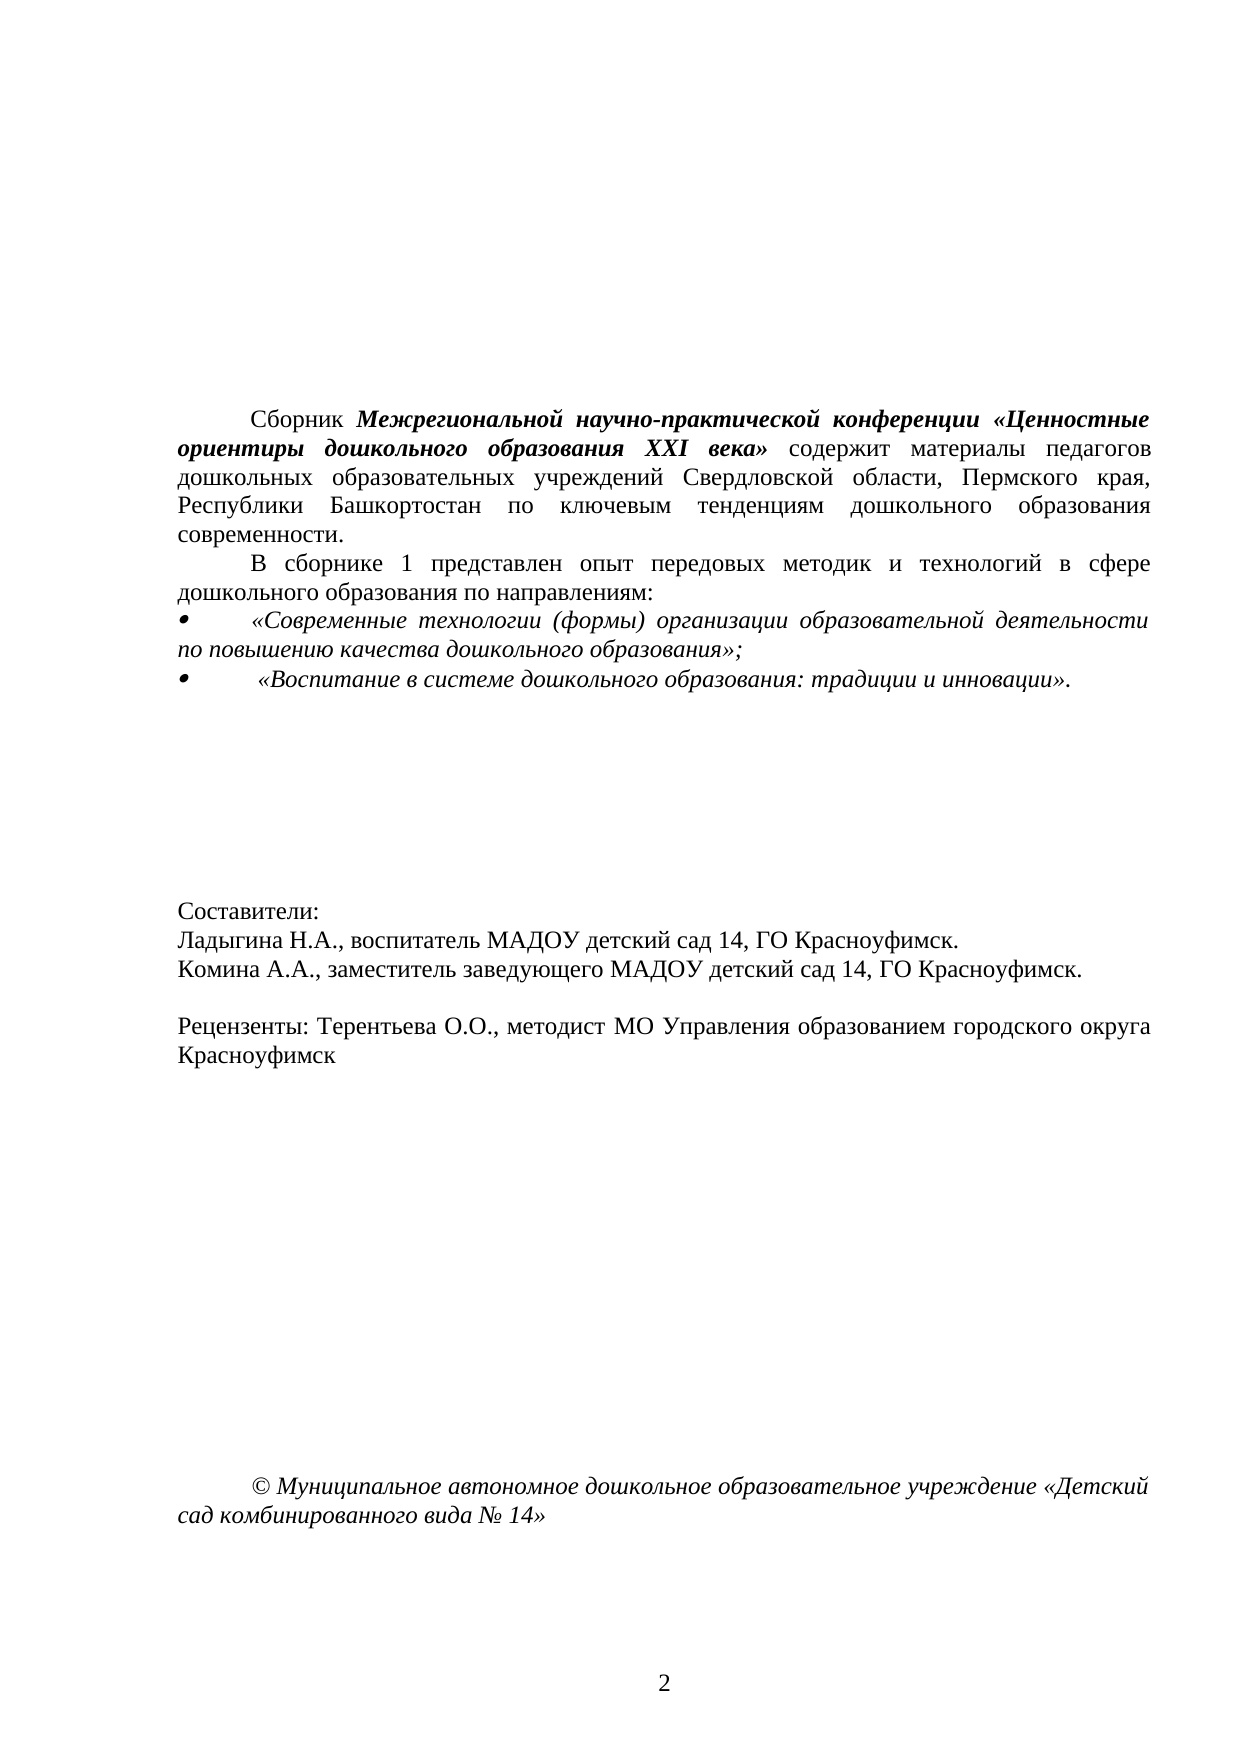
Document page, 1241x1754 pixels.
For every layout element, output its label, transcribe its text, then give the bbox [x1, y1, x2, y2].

text Комина А.А., заместитель заведующего МАДОУ детский сад 14, ГО Красноуфимск. [177, 954, 1152, 983]
text Ладыгина Н.А., воспитатель МАДОУ детский сад 14, ГО Красноуфимск. [177, 925, 1152, 954]
text © Муниципальное автономное дошкольное образовательное учреждение «Детский сад комбинированного вида № 14» [177, 1471, 1152, 1529]
text В сборнике 1 представлен опыт передовых методик и технологий в сфере дошкольного образования по направлениям: [177, 548, 1152, 605]
text Составители: [177, 896, 1152, 925]
list «Современные технологии (формы) организации образовательной деятельности по повышению качества дошкольного образования»; [177, 605, 1152, 663]
text Рецензенты: Терентьева О.О., методист МО Управления образованием городского округа Красноуфимск [177, 1011, 1152, 1069]
list «Воспитание в системе дошкольного образования: традиции и инновации». [177, 663, 1152, 693]
text Сборник Межрегиональной научно-практической конференции «Ценностные ориентиры дошкольного образования XXI века» содержит материалы педагогов дошкольных образовательных учреждений Свердловской области, Пермского края, Республики Башкортостан по ключевым тенденциям дошкольного образования современности. [177, 404, 1152, 548]
